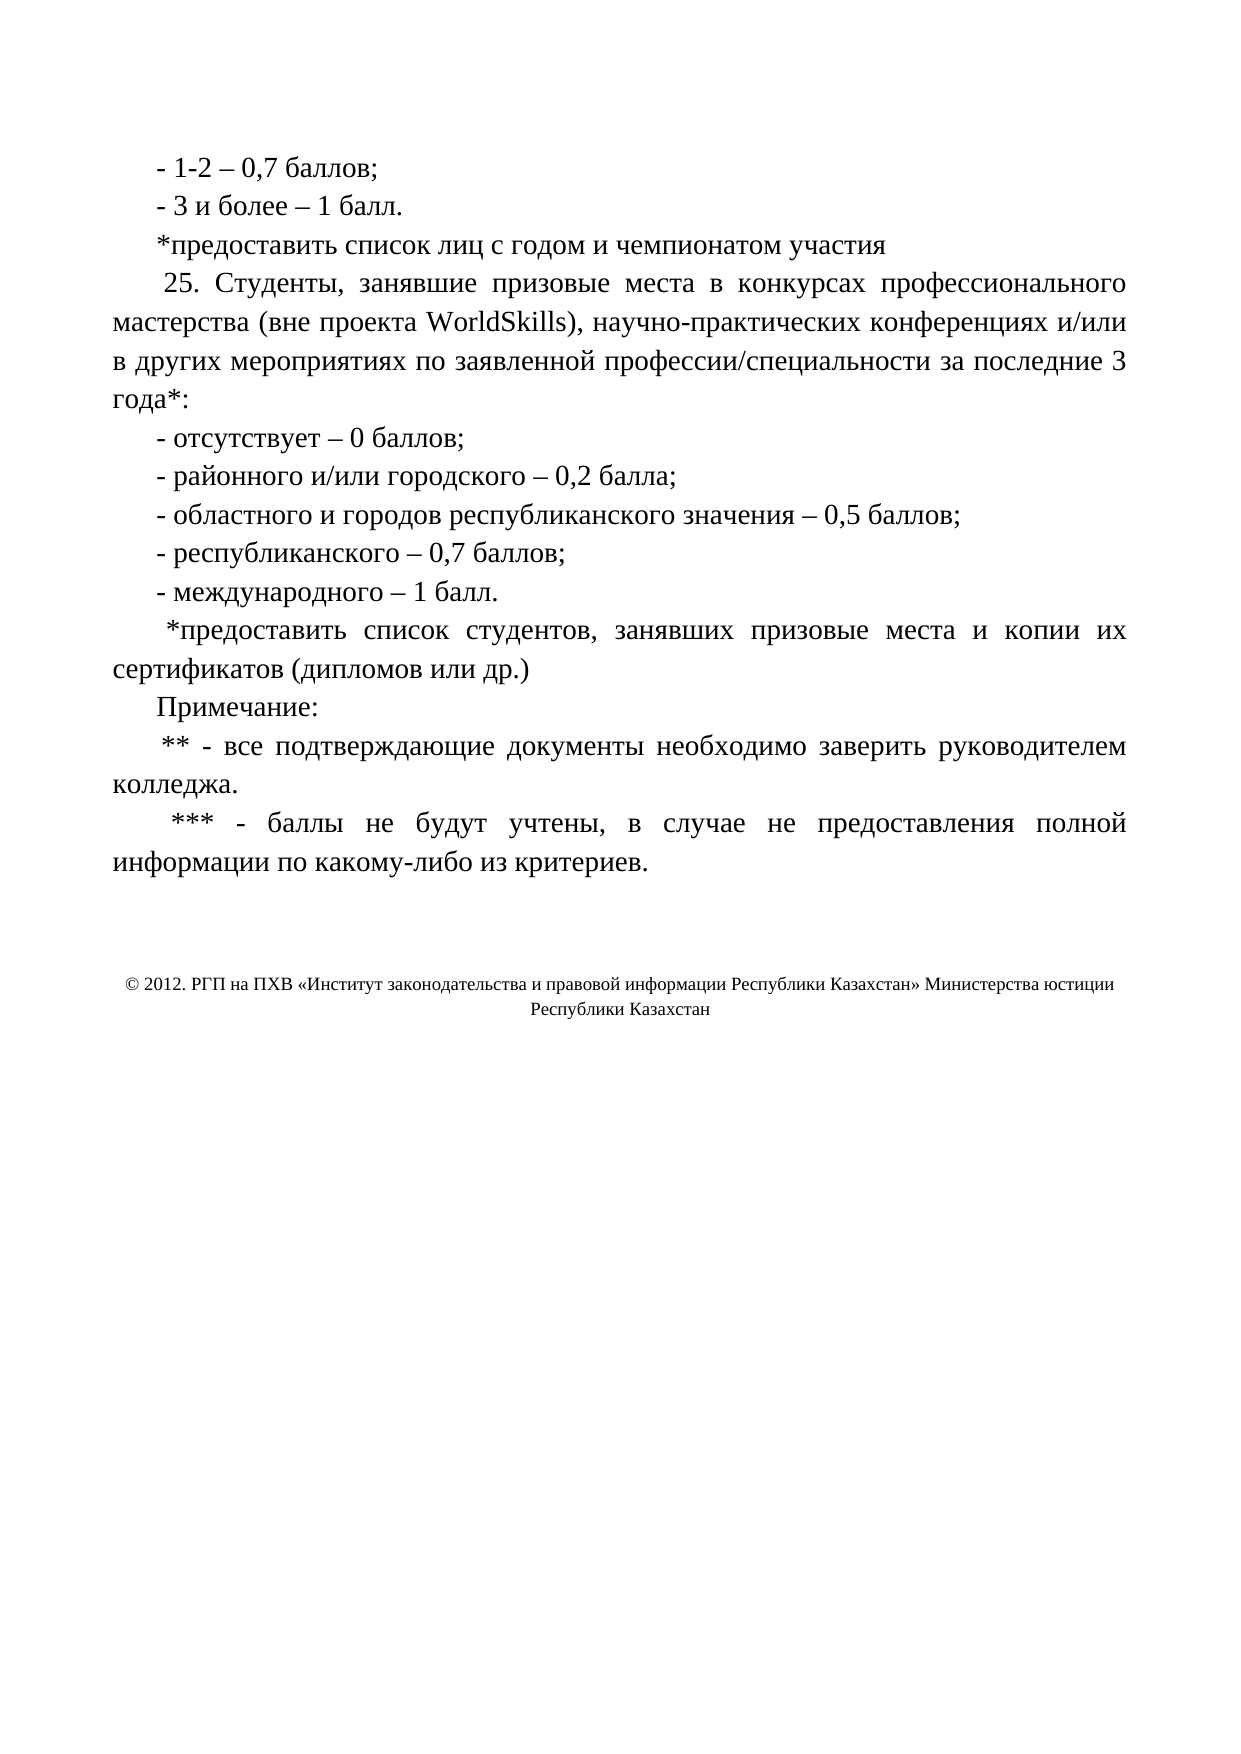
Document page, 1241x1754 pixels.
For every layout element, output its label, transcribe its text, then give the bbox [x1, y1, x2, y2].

text *предоставить список лиц с годом и чемпионатом участия [112, 227, 1128, 261]
text *** - баллы не будут учтены, в случае не предоставления полной информации по какому-либо из критериев. [112, 805, 1128, 877]
text - 1-2 – 0,7 баллов; [112, 150, 1128, 183]
text Примечание: [112, 689, 1128, 723]
text *предоставить список студентов, занявших призовые места и копии их сертификатов (дипломов или др.) [112, 612, 1128, 684]
text - международного – 1 балл. [112, 574, 1128, 607]
text - 3 и более – 1 балл. [112, 188, 1128, 222]
text - районного и/или городского – 0,2 балла; [112, 458, 1128, 492]
text 25. Студенты, занявшие призовые места в конкурсах профессионального мастерства (вне проекта WorldSkills), научно-практических конференциях и/или в других мероприятиях по заявленной профессии/специальности за последние 3 года*: [112, 266, 1128, 415]
text - отсутствует – 0 баллов; [112, 420, 1128, 453]
text © 2012. РГП на ПХВ «Институт законодательства и правовой информации Республики Казахстан» Министерства юстиции Республики Казахстан [112, 973, 1128, 1019]
text ** - все подтверждающие документы необходимо заверить руководителем колледжа. [112, 728, 1128, 800]
text - областного и городов республиканского значения – 0,5 баллов; [112, 497, 1128, 530]
text - республиканского – 0,7 баллов; [112, 535, 1128, 569]
